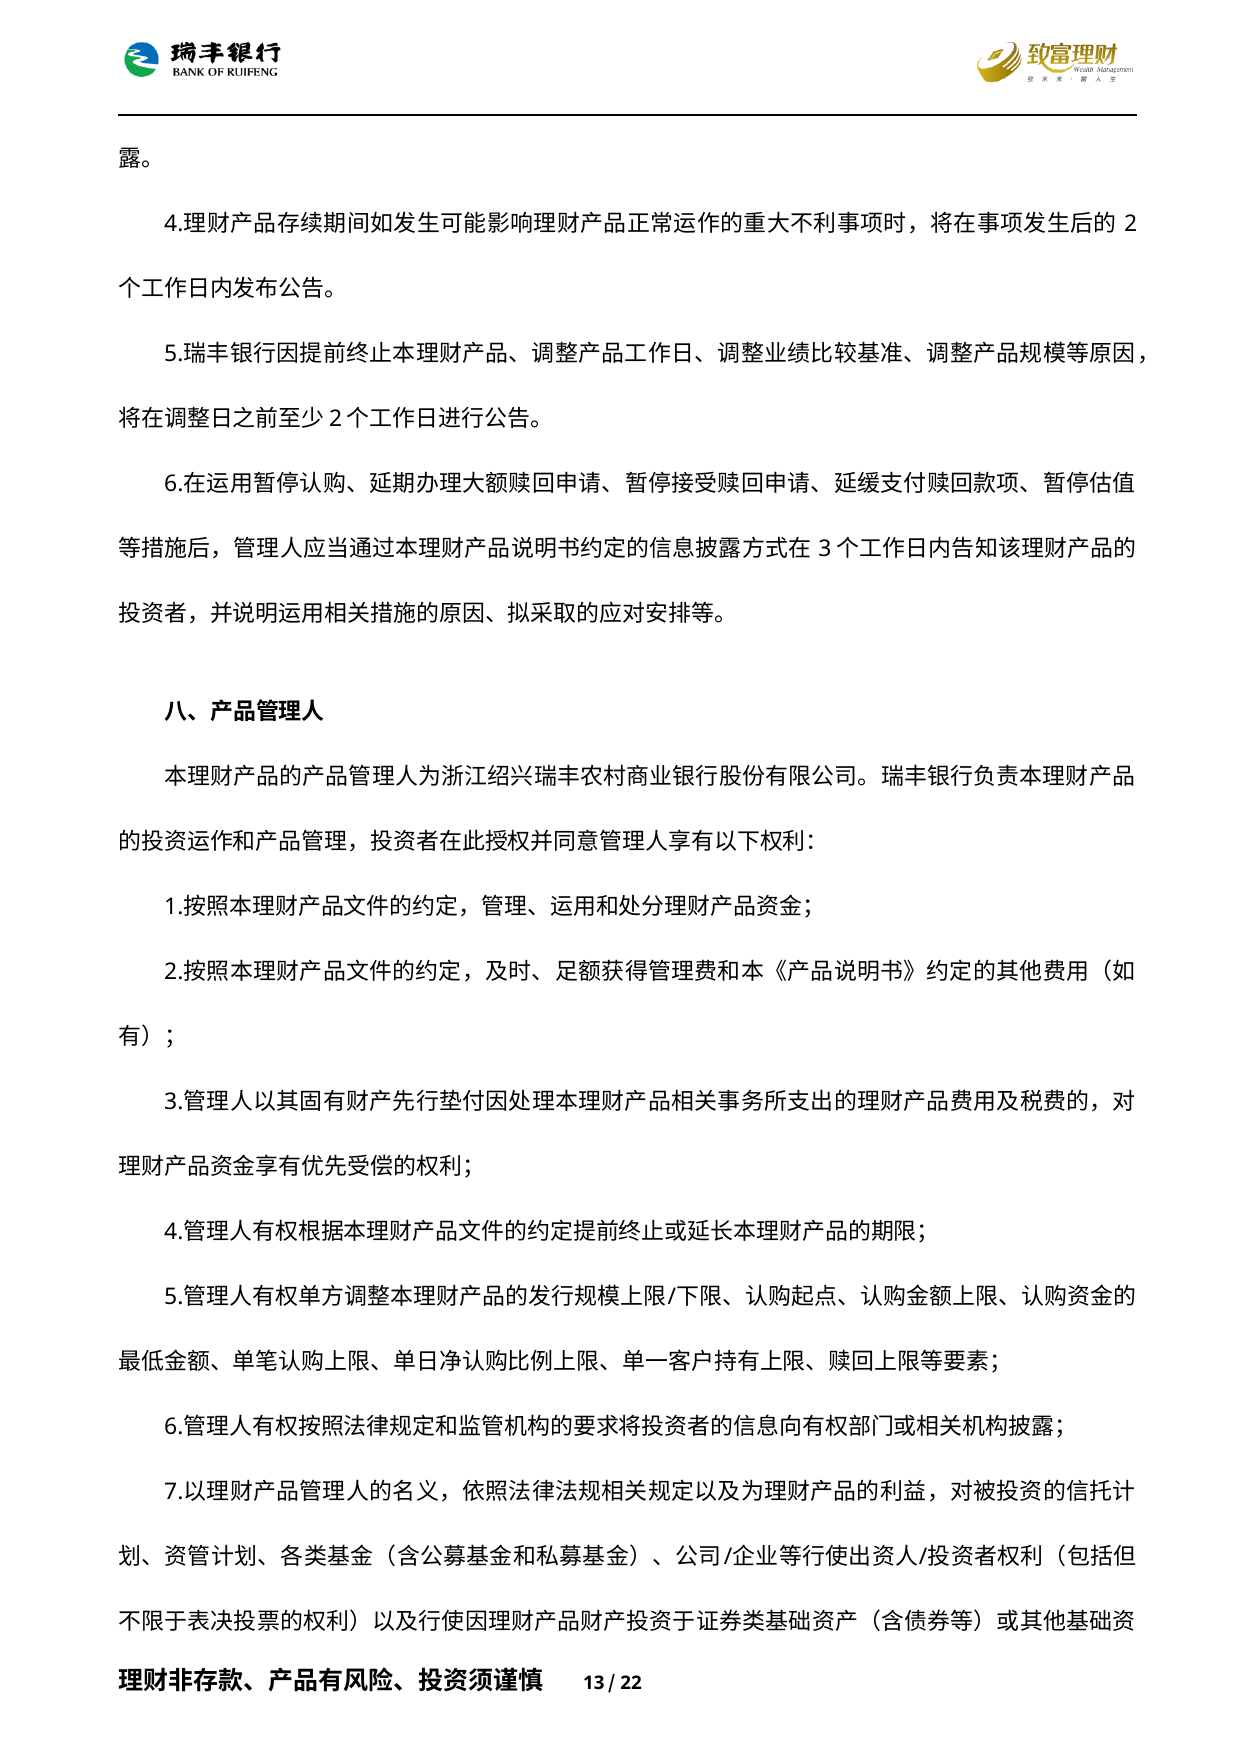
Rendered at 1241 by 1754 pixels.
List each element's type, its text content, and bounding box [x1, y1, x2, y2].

text 本理财产品的产品管理人为浙江绍兴瑞丰农村商业银行股份有限公司。瑞丰银行负责本理财产品的投资运作和产品管理，投资者在此授权并同意管理人享有以下权利： [118, 742, 1137, 872]
list 2.按照本理财产品文件的约定，及时、足额获得管理费和本《产品说明书》约定的其他费用（如有）； [118, 937, 1137, 1067]
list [118, 1457, 1137, 1652]
list 6.在运用暂停认购、延期办理大额赎回申请、暂停接受赎回申请、延缓支付赎回款项、暂停估值等措施后，管理人应当通过本理财产品说明书约定的信息披露方式在3个工作日内告知该理财产品的投资者，并说明运用相关措施的原因、拟采取的应对安排等。 [118, 449, 1137, 644]
list 4.理财产品存续期间如发生可能影响理财产品正常运作的重大不利事项时，将在事项发生后的2个工作日内发布公告。 [118, 189, 1137, 319]
list 6.管理人有权按照法律规定和监管机构的要求将投资者的信息向有权部门或相关机构披露； [118, 1392, 1137, 1457]
list 5.瑞丰银行因提前终止本理财产品、调整产品工作日、调整业绩比较基准、调整产品规模等原因，将在调整日之前至少2个工作日进行公告。 [118, 319, 1137, 449]
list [118, 124, 1137, 189]
picture [974, 40, 1136, 83]
list 3.管理人以其固有财产先行垫付因处理本理财产品相关事务所支出的理财产品费用及税费的，对理财产品资金享有优先受偿的权利； [118, 1067, 1137, 1197]
list 1.按照本理财产品文件的约定，管理、运用和处分理财产品资金； [118, 872, 1137, 937]
list 4.管理人有权根据本理财产品文件的约定提前终止或延长本理财产品的期限； [118, 1197, 1137, 1262]
picture [118, 36, 290, 83]
text 八、产品管理人 [118, 677, 1137, 742]
list 5.管理人有权单方调整本理财产品的发行规模上限/下限、认购起点、认购金额上限、认购资金的最低金额、单笔认购上限、单日净认购比例上限、单一客户持有上限、赎回上限等要素； [118, 1262, 1137, 1392]
